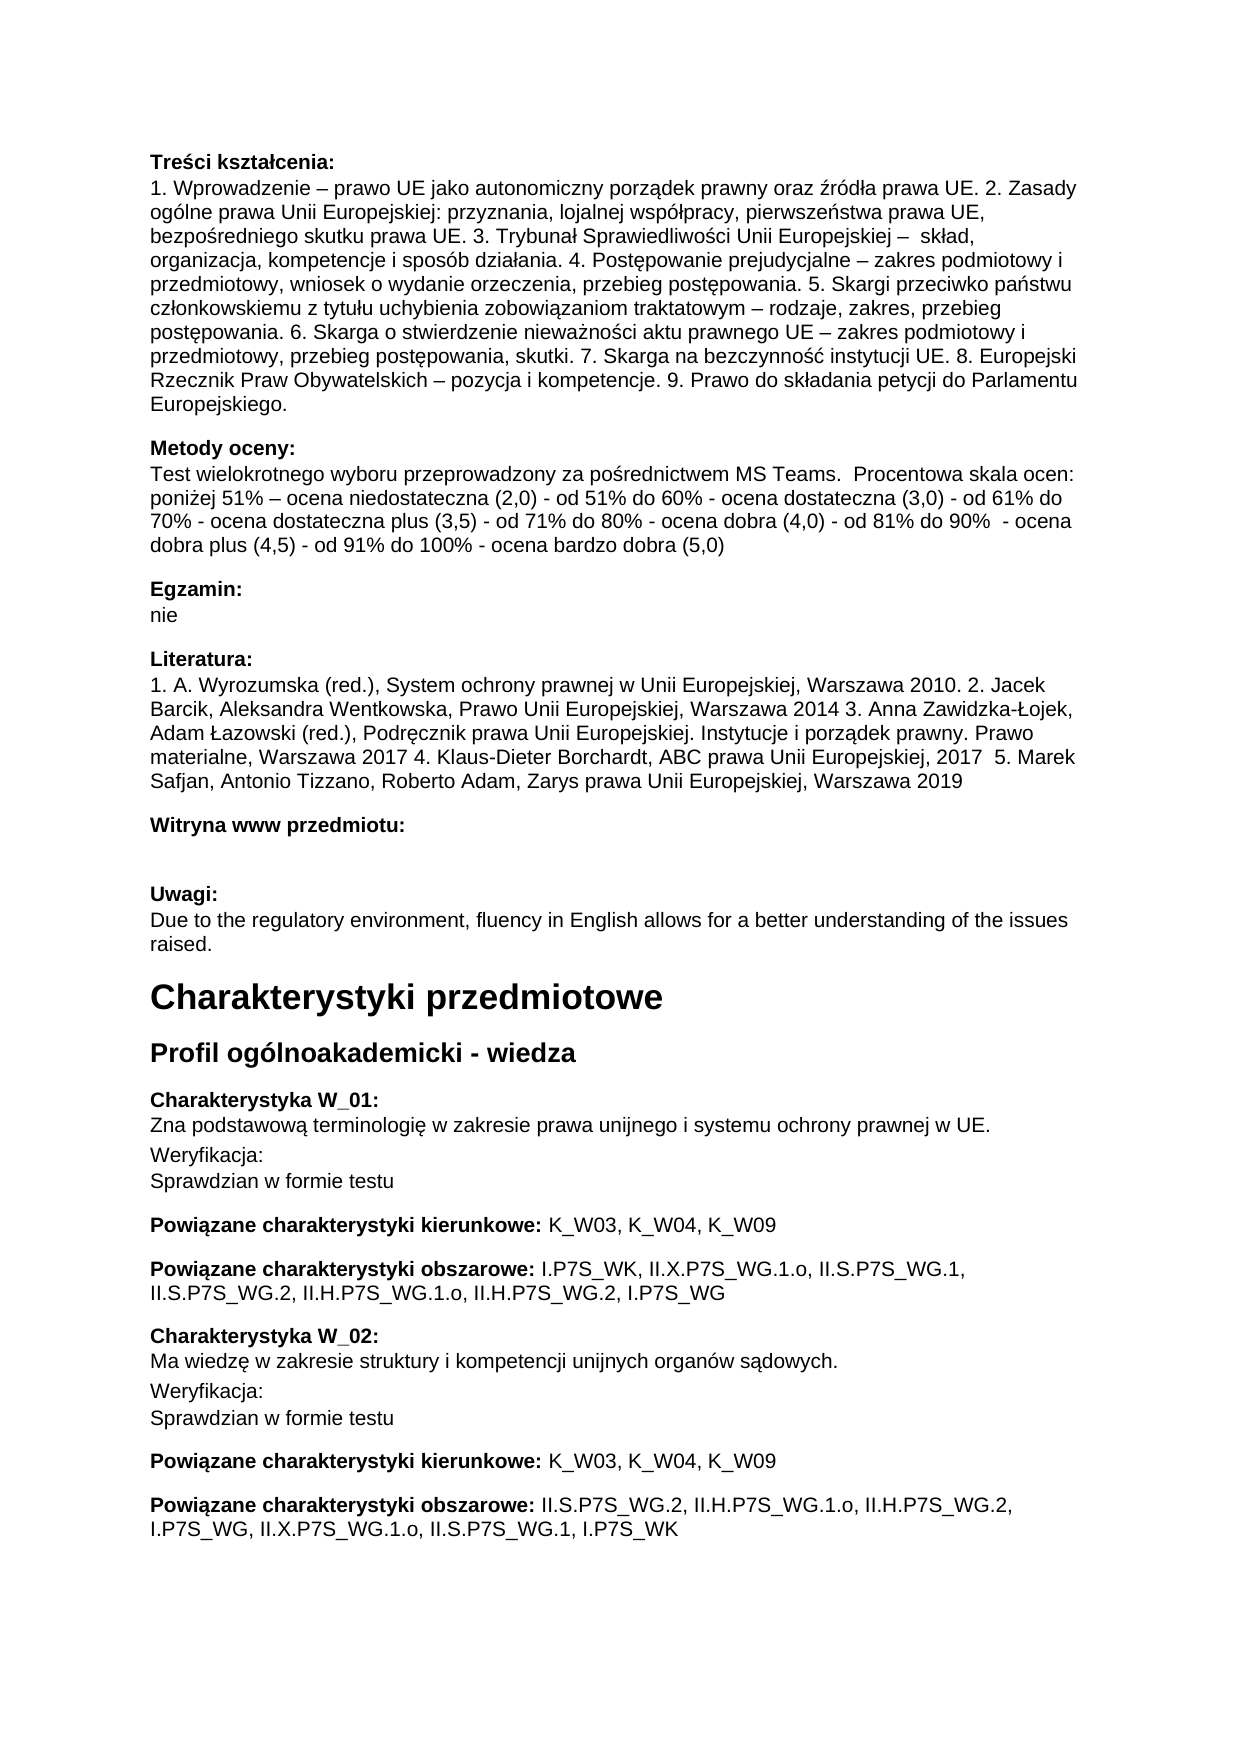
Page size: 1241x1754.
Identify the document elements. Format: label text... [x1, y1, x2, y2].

text Literatura: [150, 647, 1090, 671]
text Treści kształcenia: [150, 150, 1090, 174]
text Powiązane charakterystyki kierunkowe: K_W03, K_W04, K_W09 [150, 1449, 1090, 1473]
subtitle Profil ogólnoakademicki - wiedza [150, 1037, 1090, 1068]
text Uwagi: [150, 882, 1090, 906]
text Metody oceny: [150, 435, 1090, 459]
text nie [150, 603, 1090, 627]
text Due to the regulatory environment, fluency in English allows for a better understanding of the issues raised. [150, 908, 1090, 956]
text Egzamin: [150, 577, 1090, 601]
subtitle Charakterystyki przedmiotowe [150, 976, 1090, 1017]
text Charakterystyka W_02: [150, 1324, 1090, 1348]
text Sprawdzian w formie testu [150, 1405, 1090, 1429]
text Weryfikacja: [150, 1143, 1090, 1167]
text Witryna www przedmiotu: [150, 812, 1090, 836]
text Weryfikacja: [150, 1379, 1090, 1403]
text 1. A. Wyrozumska (red.), System ochrony prawnej w Unii Europejskiej, Warszawa 2010. 2. Jacek Barcik, Aleksandra Wentkowska, Prawo Unii Europejskiej, Warszawa 2014 3. Anna Zawidzka-Łojek, Adam Łazowski (red.), Podręcznik prawa Unii Europejskiej. Instytucje i porządek prawny. Prawo materialne, Warszawa 2017 4. Klaus-Dieter Borchardt, ABC prawa Unii Europejskiej, 2017 5. Marek Safjan, Antonio Tizzano, Roberto Adam, Zarys prawa Unii Europejskiej, Warszawa 2019 [150, 673, 1090, 793]
text Ma wiedzę w zakresie struktury i kompetencji unijnych organów sądowych. [150, 1349, 1090, 1373]
text 1. Wprowadzenie – prawo UE jako autonomiczny porządek prawny oraz źródła prawa UE. 2. Zasady ogólne prawa Unii Europejskiej: przyznania, lojalnej współpracy, pierwszeństwa prawa UE, bezpośredniego skutku prawa UE. 3. Trybunał Sprawiedliwości Unii Europejskiej – skład, organizacja, kompetencje i sposób działania. 4. Postępowanie prejudycjalne – zakres podmiotowy i przedmiotowy, wniosek o wydanie orzeczenia, przebieg postępowania. 5. Skargi przeciwko państwu członkowskiemu z tytułu uchybienia zobowiązaniom traktatowym – rodzaje, zakres, przebieg postępowania. 6. Skarga o stwierdzenie nieważności aktu prawnego UE – zakres podmiotowy i przedmiotowy, przebieg postępowania, skutki. 7. Skarga na bezczynność instytucji UE. 8. Europejski Rzecznik Praw Obywatelskich – pozycja i kompetencje. 9. Prawo do składania petycji do Parlamentu Europejskiego. [150, 176, 1090, 416]
text Charakterystyka W_01: [150, 1088, 1090, 1112]
text Test wielokrotnego wyboru przeprowadzony za pośrednictwem MS Teams. Procentowa skala ocen: poniżej 51% – ocena niedostateczna (2,0) - od 51% do 60% - ocena dostateczna (3,0) - od 61% do 70% - ocena dostateczna plus (3,5) - od 71% do 80% - ocena dobra (4,0) - od 81% do 90% - ocena dobra plus (4,5) - od 91% do 100% - ocena bardzo dobra (5,0) [150, 461, 1090, 557]
text Sprawdzian w formie testu [150, 1169, 1090, 1193]
text Zna podstawową terminologię w zakresie prawa unijnego i systemu ochrony prawnej w UE. [150, 1113, 1090, 1137]
text Powiązane charakterystyki kierunkowe: K_W03, K_W04, K_W09 [150, 1213, 1090, 1237]
text Powiązane charakterystyki obszarowe: II.S.P7S_WG.2, II.H.P7S_WG.1.o, II.H.P7S_WG.2, I.P7S_WG, II.X.P7S_WG.1.o, II.S.P7S_WG.1, I.P7S_WK [150, 1493, 1090, 1541]
text Powiązane charakterystyki obszarowe: I.P7S_WK, II.X.P7S_WG.1.o, II.S.P7S_WG.1, II.S.P7S_WG.2, II.H.P7S_WG.1.o, II.H.P7S_WG.2, I.P7S_WG [150, 1256, 1090, 1304]
